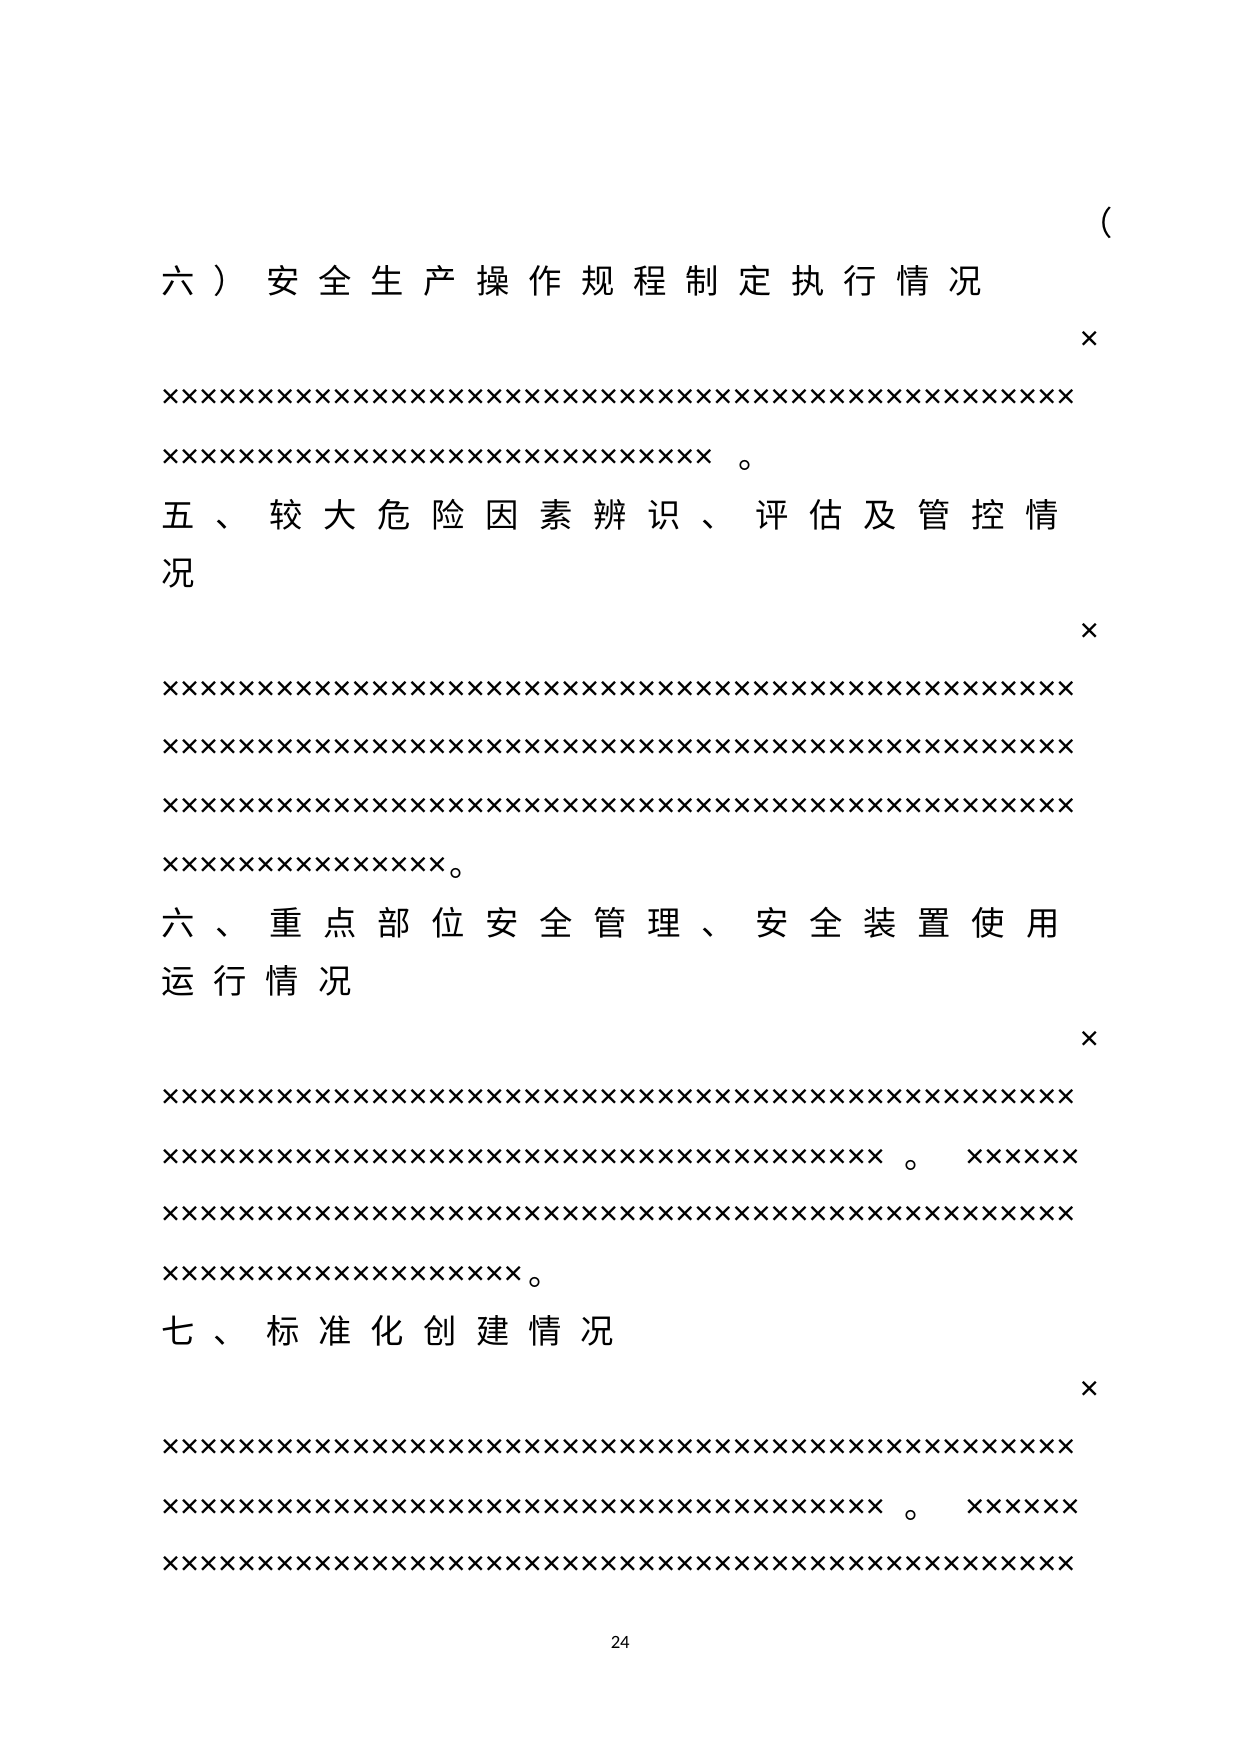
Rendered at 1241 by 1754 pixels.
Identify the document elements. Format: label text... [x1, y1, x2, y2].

text ×××××××××××××××××××××××××××××××××××××××××××××××××××××××××××××××××××××××××××××××××××××××。×××××××××××××××××××××××××××××××××××××××××××××××××××××××××××××××××××××××××。 [161, 1008, 1079, 1300]
text 六、重点部位安全管理、安全装置使用运行情况 [161, 892, 1079, 1008]
text 七、标准化创建情况 [161, 1300, 1079, 1358]
text ××××××××××××××××××××××××××××××××××××××××××××××××××××××××××××××××××××××××××××××××××××××××××××××××××××××××××××××××××××××××××××××××××××××××××××××××××××××××××××××××。 [161, 600, 1079, 892]
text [161, 1358, 1079, 1592]
text ××××××××××××××××××××××××××××××××××××××××××××××××××××××××××××××××××××××××××××××。 [161, 308, 1079, 483]
text （六）安全生产操作规程制定执行情况 [161, 192, 1079, 308]
text 五、较大危险因素辨识、评估及管控情况 [161, 483, 1079, 600]
